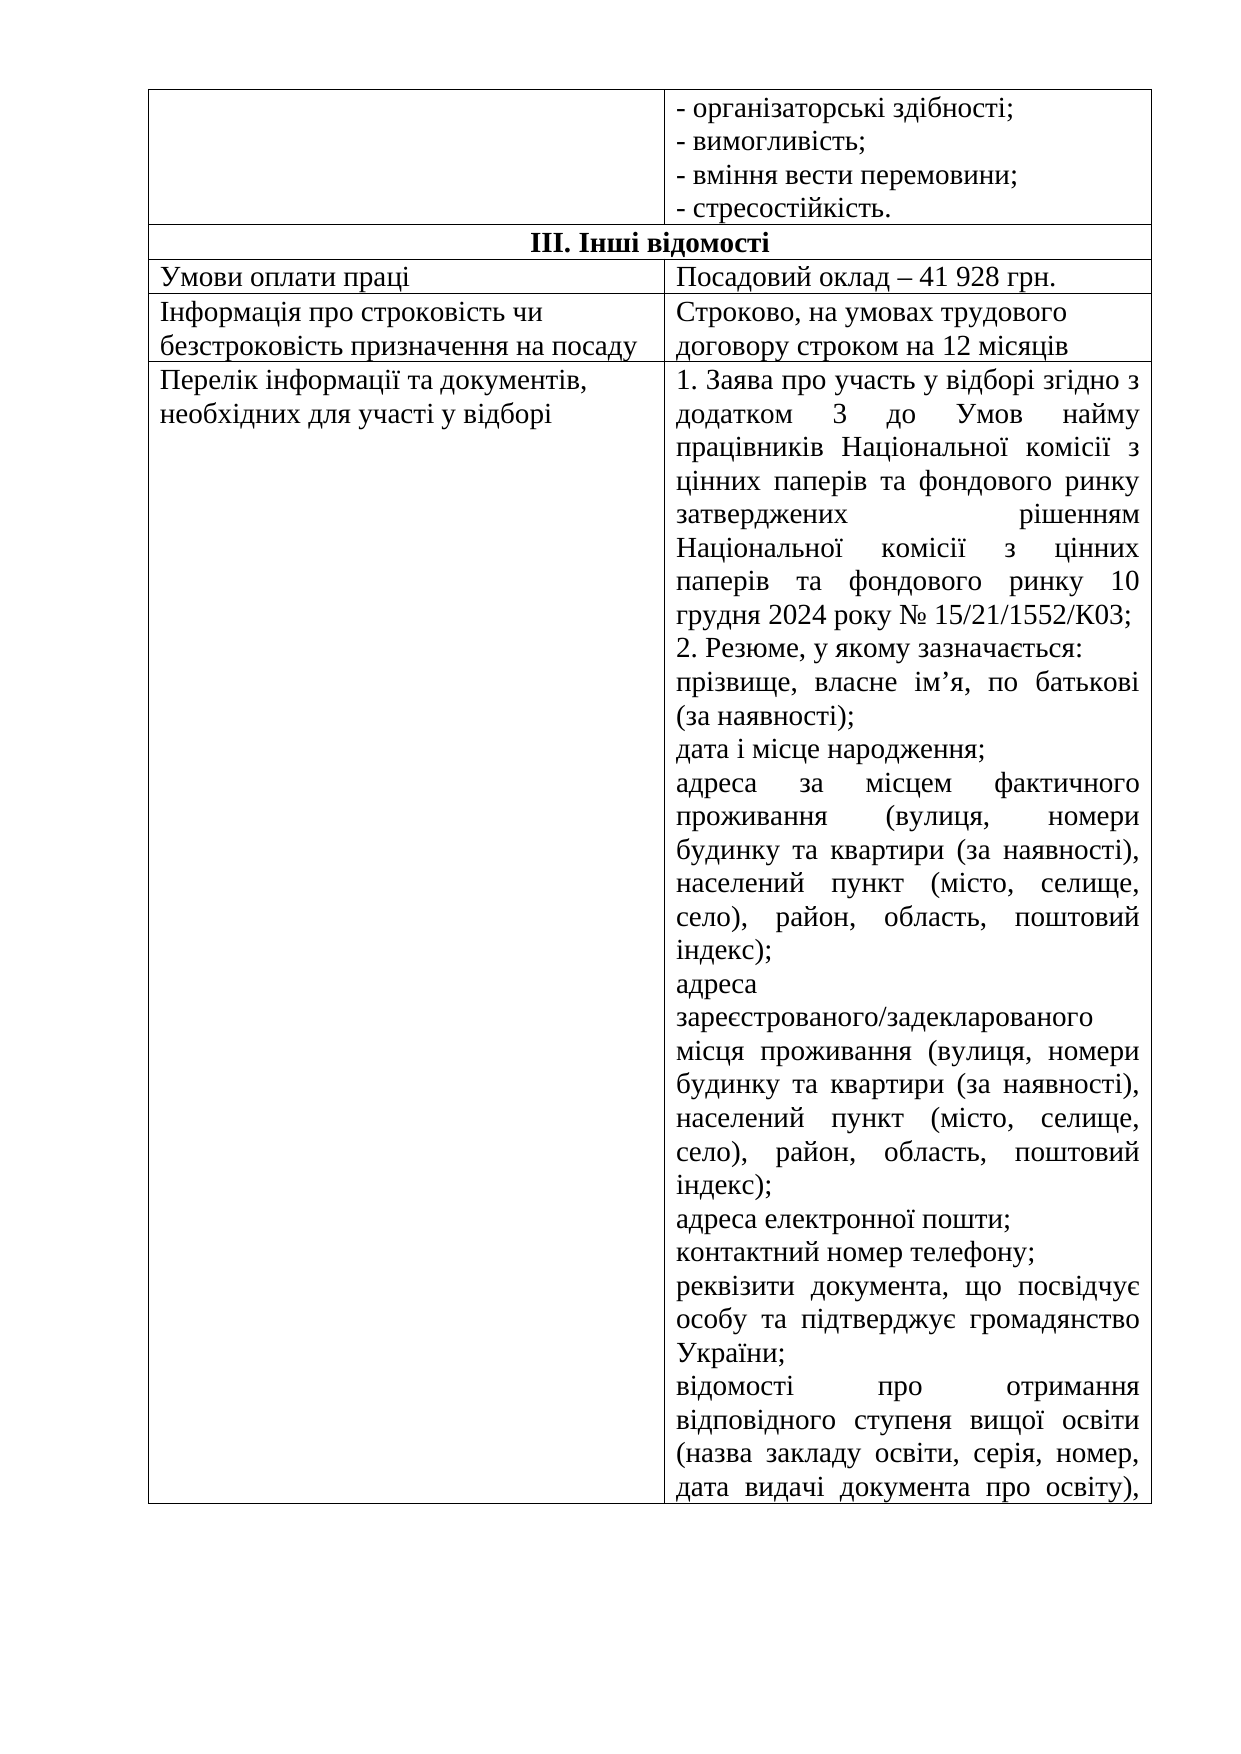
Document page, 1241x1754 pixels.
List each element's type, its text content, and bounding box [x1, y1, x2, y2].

table_cell Інформація про строковість чи безстроковість призначення на посаду [149, 294, 664, 361]
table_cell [149, 362, 664, 1503]
table_cell Строково, на умовах трудового договору строком на 12 місяців [665, 294, 1151, 361]
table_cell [665, 362, 1151, 1503]
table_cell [149, 90, 664, 224]
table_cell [665, 90, 1151, 224]
table_cell Посадовий оклад – 41 928 грн. [665, 260, 1151, 293]
table_cell ІІІ. Інші відомості [149, 225, 1151, 258]
table_cell Умови оплати праці [149, 260, 664, 293]
